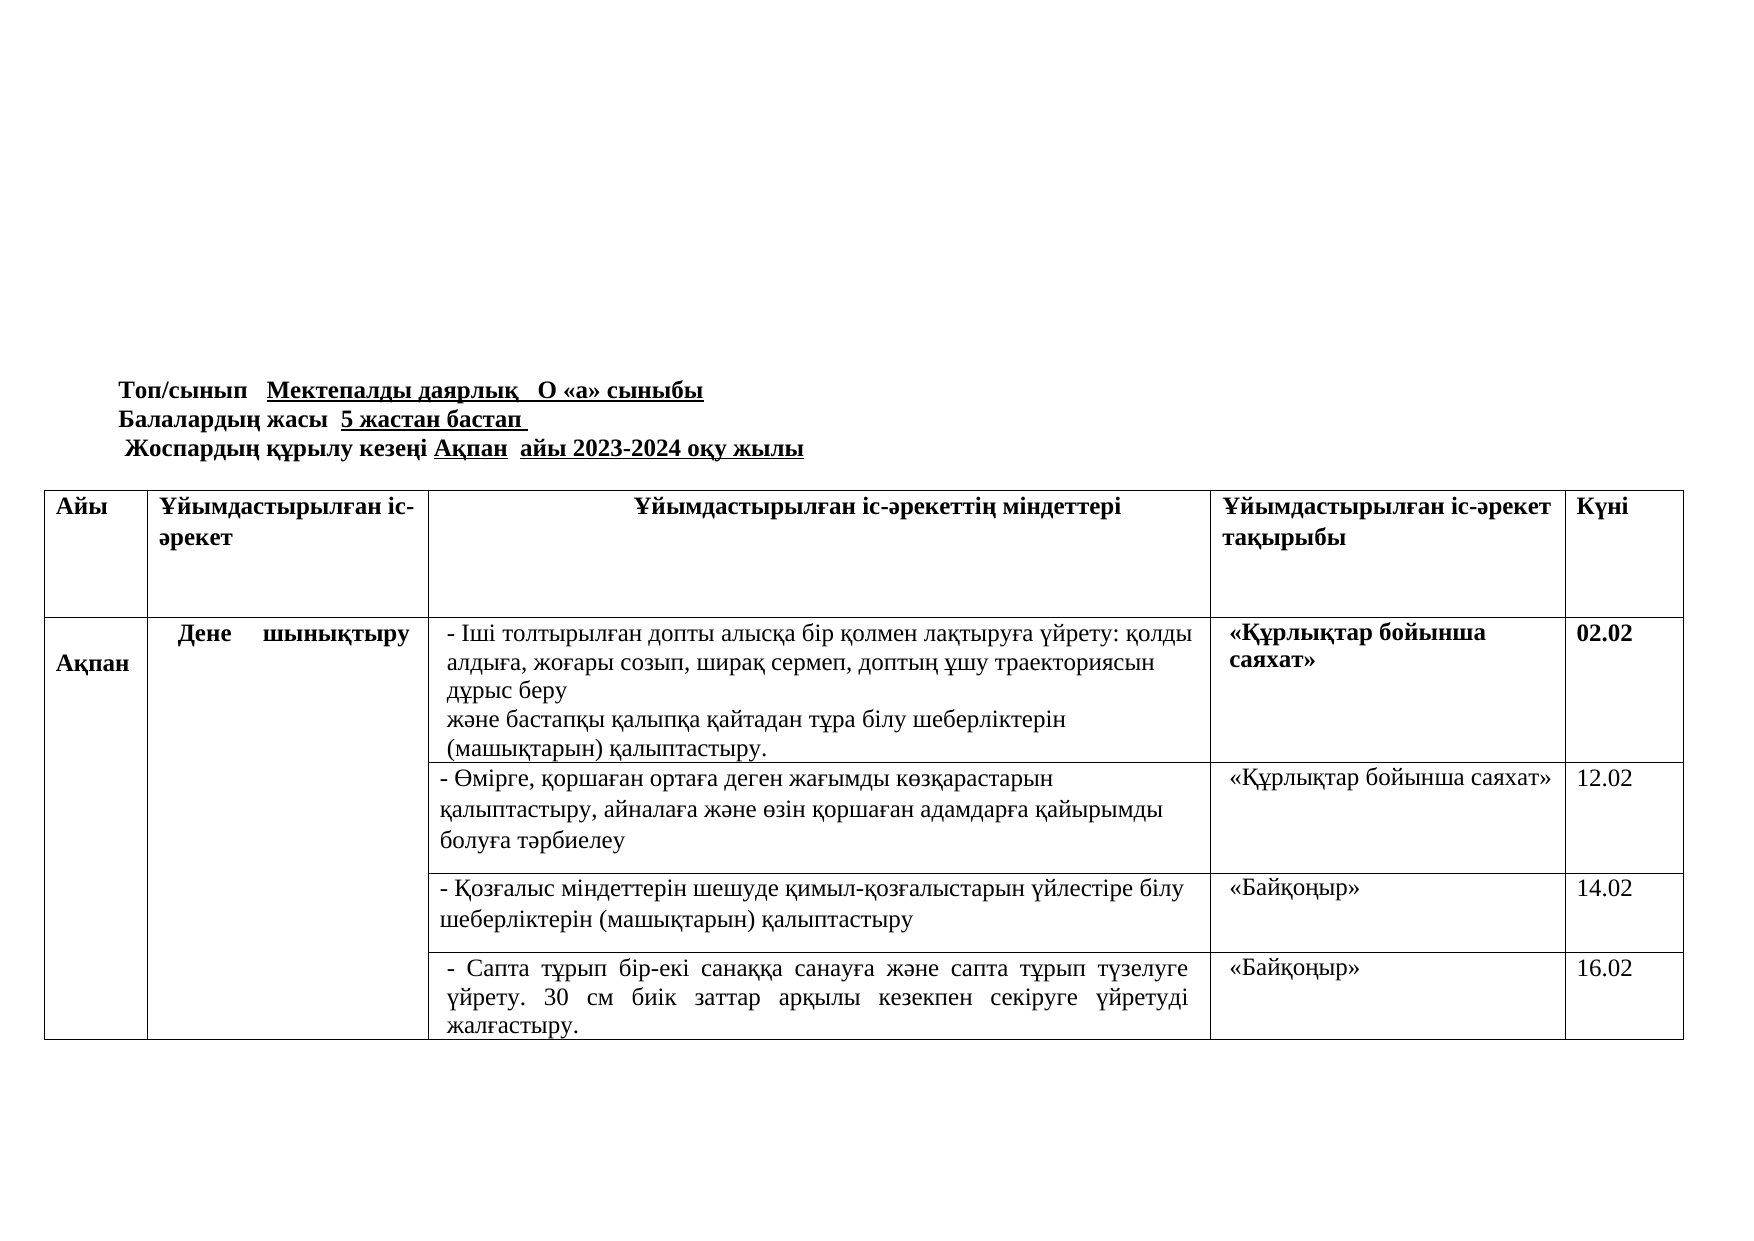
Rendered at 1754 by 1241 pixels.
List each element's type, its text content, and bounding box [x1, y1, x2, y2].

text Балалардың жасы 5 жастан бастап [118, 404, 1636, 433]
text Топ/сынып Мектепалды даярлық О «а» сыныбы [118, 375, 1636, 404]
table_cell «Байқоңыр» [1211, 874, 1565, 952]
table_cell 12.02 [1566, 763, 1683, 872]
table_cell - Сапта тұрып бір-екі санаққа санауға және сапта тұрып түзелуге үйрету. 30 см биік заттар арқылы кезекпен секіруге үйретуді жалғастыру. [429, 953, 1210, 1039]
table_cell Дене шынықтыру [148, 618, 428, 1039]
table_cell «Құрлықтар бойынша саяхат» [1211, 763, 1565, 872]
text Жоспардың құрылу кезеңі Ақпан айы 2023-2024 оқу жылы [118, 433, 1636, 462]
table_cell 02.02 [1566, 618, 1683, 762]
table_header Ұйымдастырылған іс-әрекет тақырыбы [1211, 491, 1565, 617]
table_cell 14.02 [1566, 874, 1683, 952]
table_cell 16.02 [1566, 953, 1683, 1039]
table_cell - Өмірге, қоршаған ортаға деген жағымды көзқарастарын қалыптастыру, айналаға және өзін қоршаған адамдарға қайырымды болуға тәрбиелеу [429, 763, 1210, 872]
table_header Ұйымдастырылған іс-әрекеттің міндеттері [429, 491, 1210, 617]
table_cell - Қозғалыс міндеттерін шешуде қимыл-қозғалыстарын үйлестіре білу шеберліктерін (машықтарын) қалыптастыру [429, 874, 1210, 952]
table_header Ұйымдастырылған іс-әрекет [148, 491, 428, 617]
table_header Айы [45, 491, 147, 617]
table_cell «Байқоңыр» [1211, 953, 1565, 1039]
table_header Күні [1566, 491, 1683, 617]
table_cell Ақпан [45, 618, 147, 1039]
table_cell «Құрлықтар бойынша саяхат» [1211, 618, 1565, 762]
table_cell - Іші толтырылған допты алысқа бір қолмен лақтыруға үйрету: қолды алдыға, жоғары созып, ширақ сермеп, доптың ұшу траекториясын дұрыс беру және бастапқы қалыпқа қайтадан тұра білу шеберліктерін (машықтарын) қалыптастыру. [429, 618, 1210, 762]
